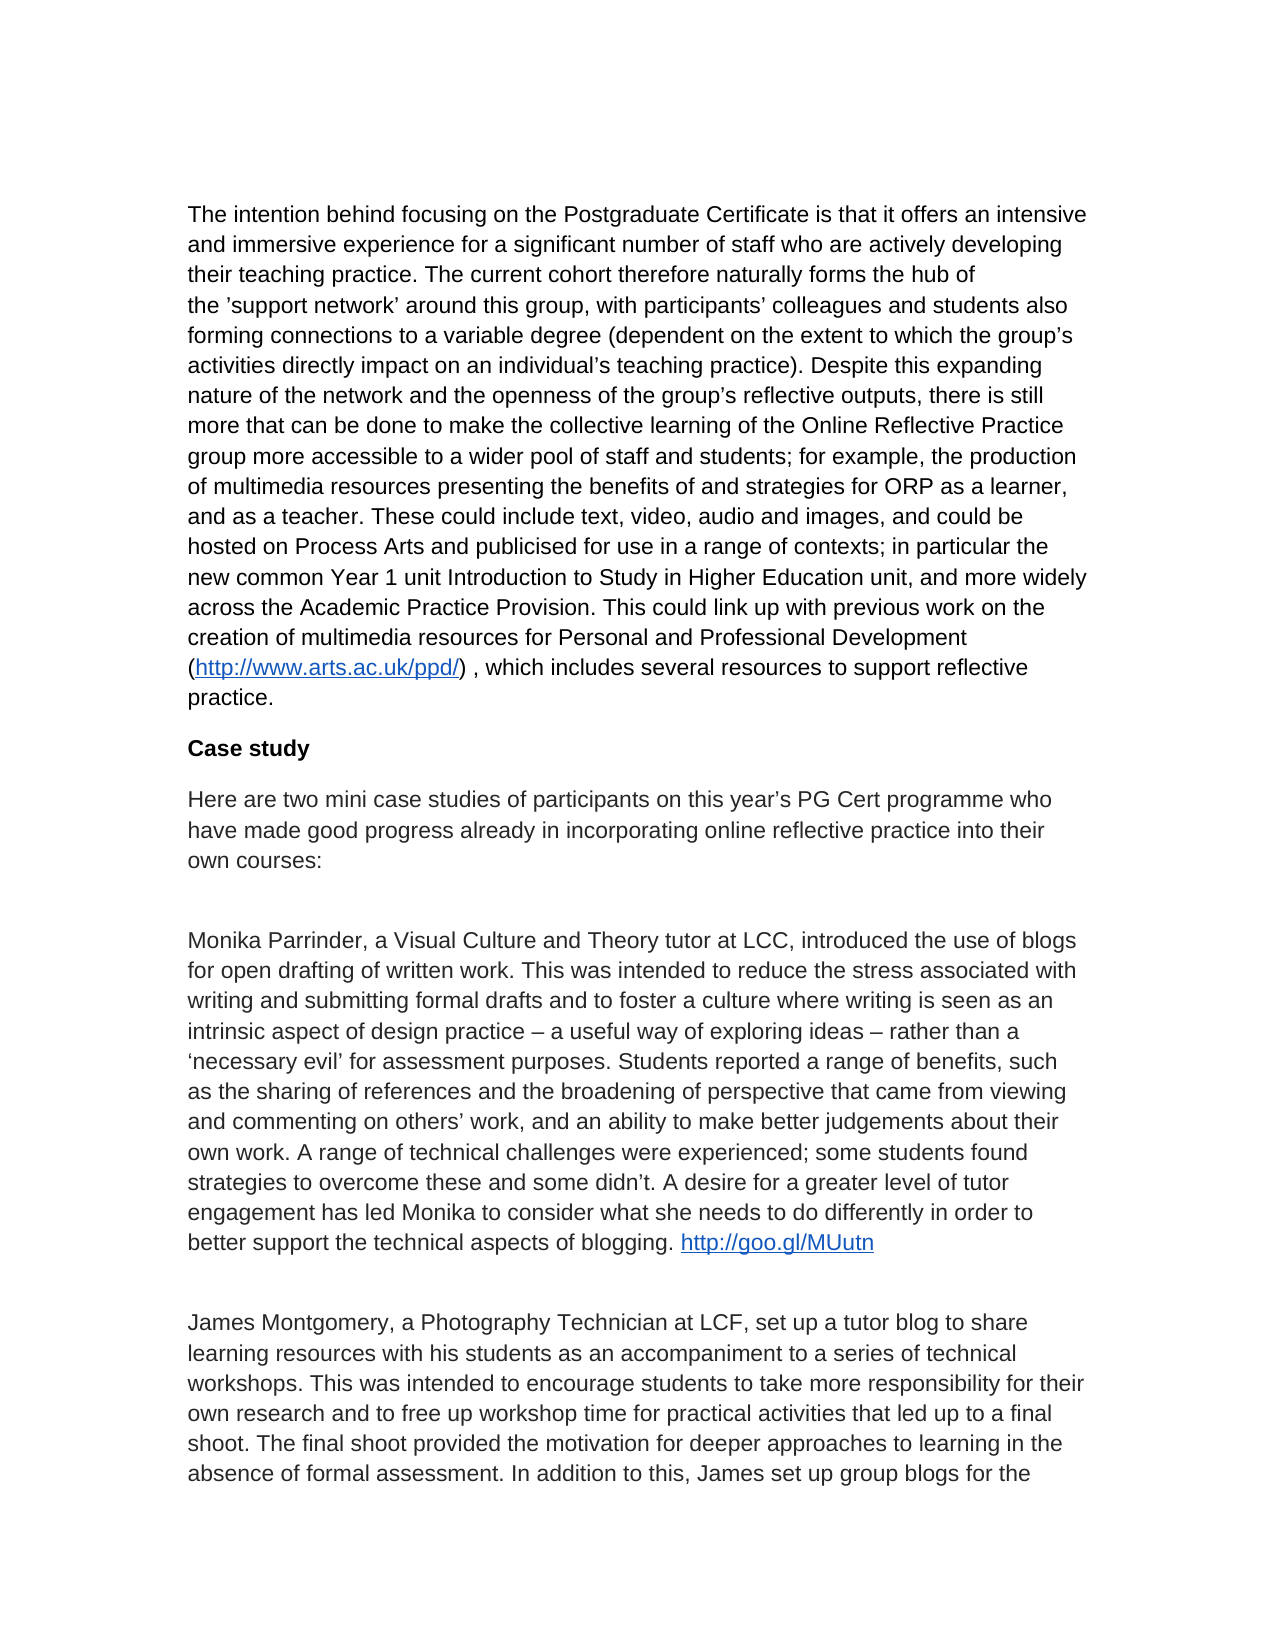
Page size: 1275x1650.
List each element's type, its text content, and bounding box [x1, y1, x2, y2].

text Here are two mini case studies of participants on this year’s PG Cert programme who have made good progress already in incorporating online reflective practice into their own courses: [187, 786, 1087, 873]
text Monika Parrinder, a Visual Culture and Theory tutor at LCC, introduced the use of blogs for open drafting of written work. This was intended to reduce the stress associated with writing and submitting formal drafts and to foster a culture where writing is seen as an intrinsic aspect of design practice – a useful way of exploring ideas – rather than a ‘necessary evil’ for assessment purposes. Students reported a range of benefits, such as the sharing of references and the broadening of perspective that came from viewing and commenting on others’ work, and an ability to make better judgements about their own work. A range of technical challenges were experienced; some students found strategies to overcome these and some didn’t. A desire for a greater level of tutor engagement has led Monika to consider what she needs to do differently in order to better support the technical aspects of blogging. http://goo.gl/MUutn [187, 927, 1087, 1256]
text The intention behind focusing on the Postgraduate Certificate is that it offers an intensive and immersive experience for a significant number of staff who are actively developing their teaching practice. The current cohort therefore naturally forms the hub of the ’support network’ around this group, with participants’ colleagues and students also forming connections to a variable degree (dependent on the extent to which the group’s activities directly impact on an individual’s teaching practice). Despite this expanding nature of the network and the openness of the group’s reflective outputs, there is still more that can be done to make the collective learning of the Online Reflective Practice group more accessible to a wider pool of staff and students; for example, the production of multimedia resources presenting the benefits of and strategies for ORP as a learner, and as a teacher. These could include text, video, audio and images, and could be hosted on Process Arts and publicised for use in a range of contexts; in particular the new common Year 1 unit Introduction to Study in Higher Education unit, and more widely across the Academic Practice Provision. This could link up with previous work on the creation of multimedia resources for Personal and Professional Development (http://www.arts.ac.uk/ppd/) , which includes several resources to support reflective practice. [187, 201, 1087, 711]
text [187, 1309, 1087, 1487]
text Case study [187, 735, 1087, 762]
